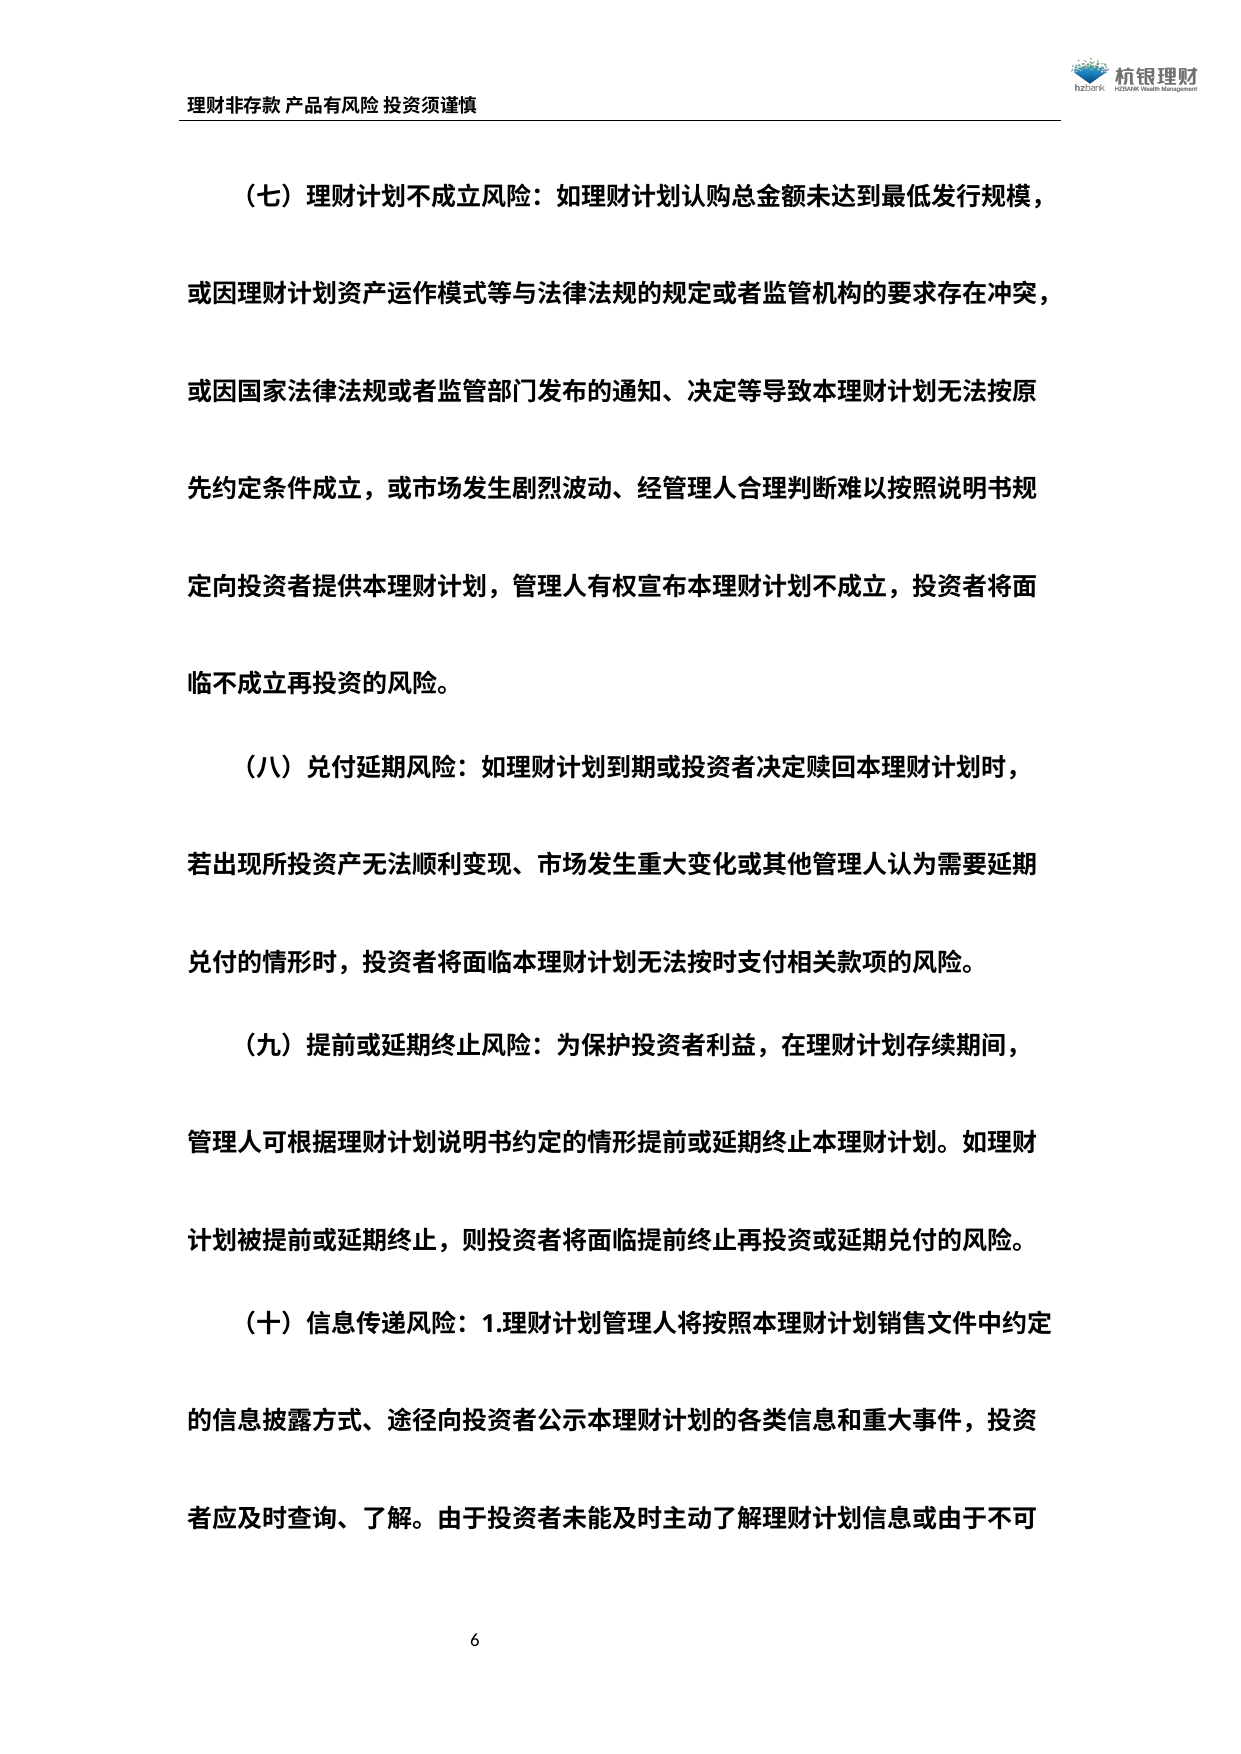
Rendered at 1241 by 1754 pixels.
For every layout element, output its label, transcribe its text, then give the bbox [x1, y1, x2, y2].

list 提前或延期终止风险：为保护投资者利益，在理财计划存续期间，管理人可根据理财计划说明书约定的情形提前或延期终止本理财计划。如理财计划被提前或延期终止，则投资者将面临提前终止再投资或延期兑付的风险。 [187, 1011, 1053, 1271]
list 兑付延期风险：如理财计划到期或投资者决定赎回本理财计划时，若出现所投资产无法顺利变现、市场发生重大变化或其他管理人认为需要延期兑付的情形时，投资者将面临本理财计划无法按时支付相关款项的风险。 [187, 733, 1053, 993]
list 理财计划不成立风险：如理财计划认购总金额未达到最低发行规模，或因理财计划资产运作模式等与法律法规的规定或者监管机构的要求存在冲突，或因国家法律法规或者监管部门发布的通知、决定等导致本理财计划无法按原先约定条件成立，或市场发生剧烈波动、经管理人合理判断难以按照说明书规定向投资者提供本理财计划，管理人有权宣布本理财计划不成立，投资者将面临不成立再投资的风险。 [187, 162, 1053, 714]
picture [1027, 0, 1240, 151]
